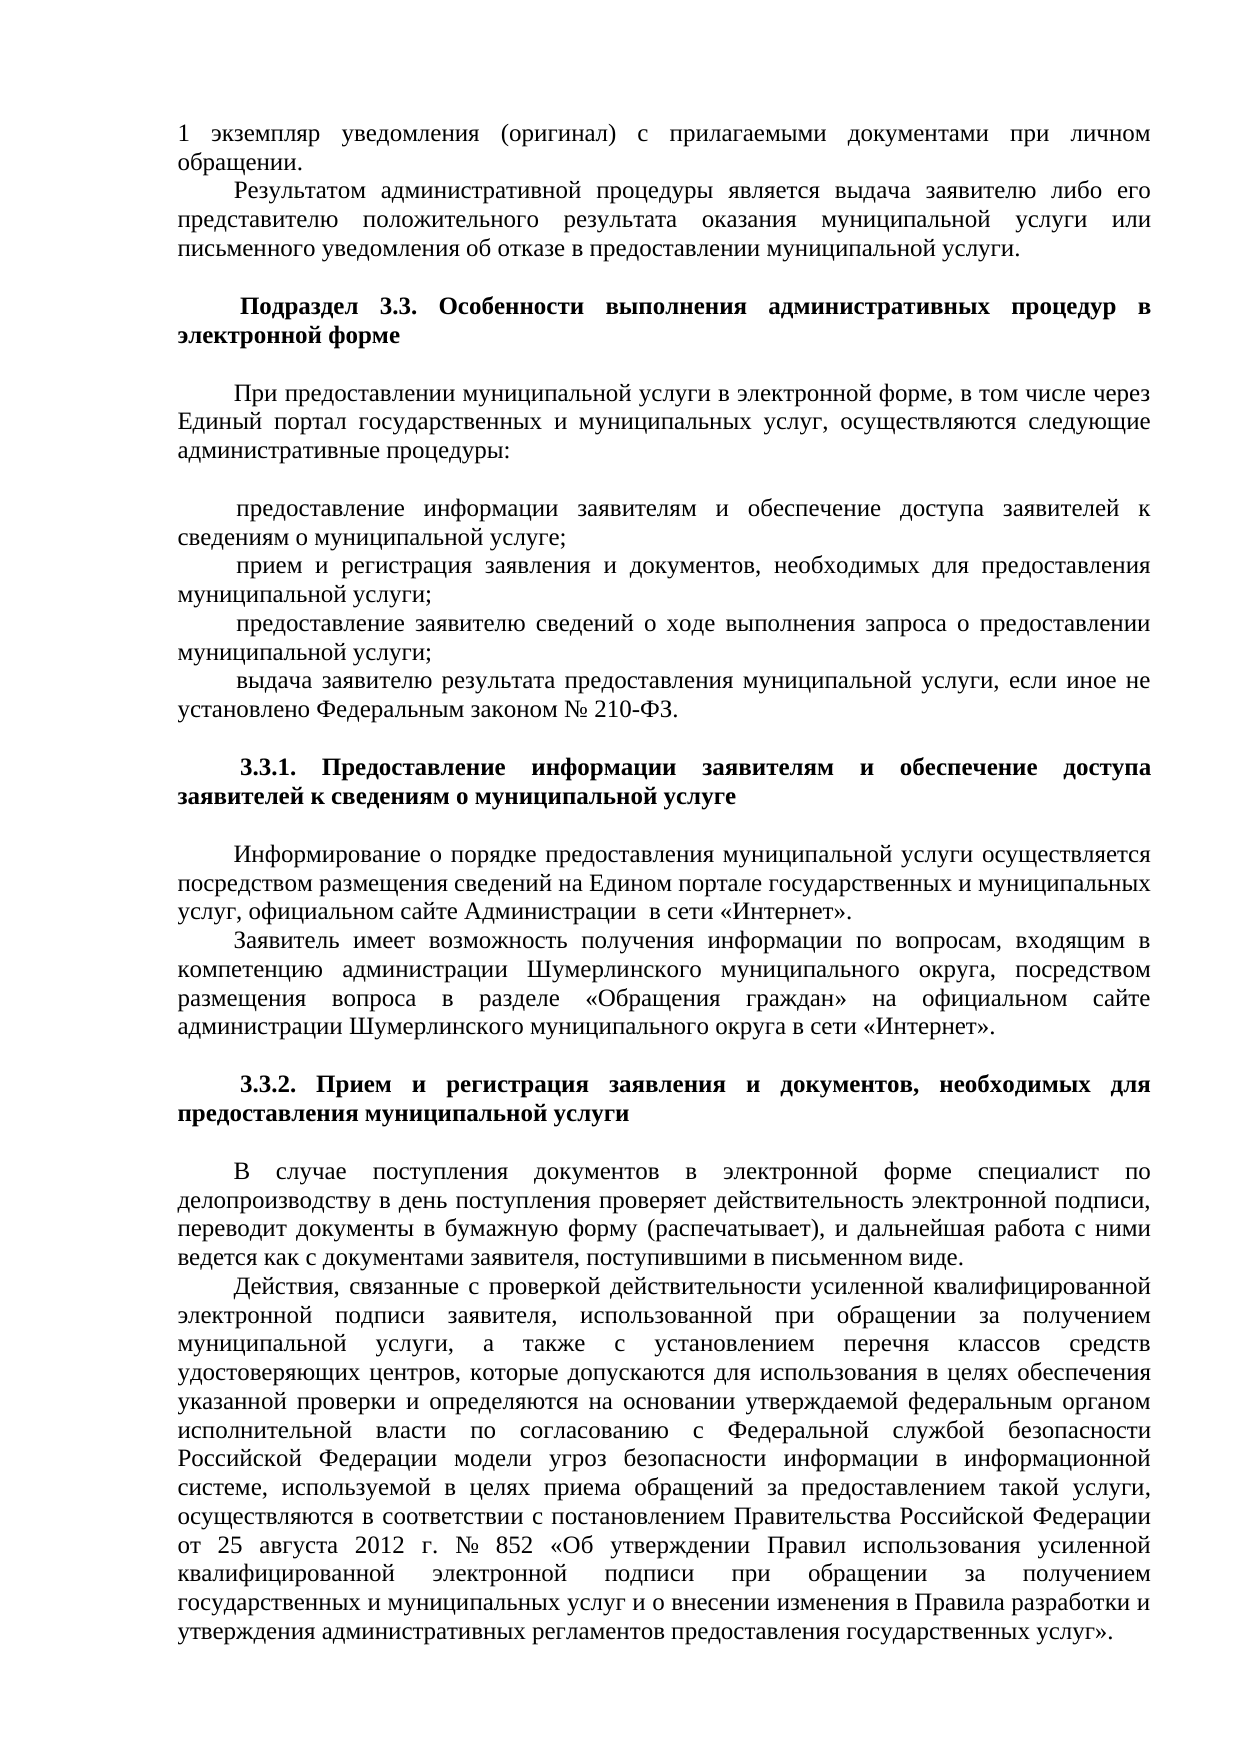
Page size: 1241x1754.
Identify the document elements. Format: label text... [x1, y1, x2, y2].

text Заявитель имеет возможность получения информации по вопросам, входящим в компетенцию администрации Шумерлинского муниципального округа, посредством размещения вопроса в разделе «Обращения граждан» на официальном сайте администрации Шумерлинского муниципального округа в сети «Интернет». [177, 925, 1152, 1040]
text Действия, связанные с проверкой действительности усиленной квалифицированной электронной подписи заявителя, использованной при обращении за получением муниципальной услуги, а также с установлением перечня классов средств удостоверяющих центров, которые допускаются для использования в целях обеспечения указанной проверки и определяются на основании утверждаемой федеральным органом исполнительной власти по согласованию с Федеральной службой безопасности Российской Федерации модели угроз безопасности информации в информационной системе, используемой в целях приема обращений за предоставлением такой услуги, осуществляются в соответствии с постановлением Правительства Российской Федерации от 25 августа 2012 г. № 852 «Об утверждении Правил использования усиленной квалифицированной электронной подписи при обращении за получением государственных и муниципальных услуг и о внесении изменения в Правила разработки и утверждения административных регламентов предоставления государственных услуг». [177, 1271, 1152, 1645]
text 3.3.1. Предоставление информации заявителям и обеспечение доступа заявителей к сведениям о муниципальной услуге [177, 752, 1152, 810]
text 3.3.2. Прием и регистрация заявления и документов, необходимых для предоставления муниципальной услуги [177, 1069, 1152, 1127]
text предоставление информации заявителям и обеспечение доступа заявителей к сведениям о муниципальной услуге; [177, 493, 1152, 551]
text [177, 118, 1152, 176]
text прием и регистрация заявления и документов, необходимых для предоставления муниципальной услуги; [177, 551, 1152, 608]
text Информирование о порядке предоставления муниципальной услуги осуществляется посредством размещения сведений на Едином портале государственных и муниципальных услуг, официальном сайте Администрации в сети «Интернет». [177, 839, 1152, 925]
text Подраздел 3.3. Особенности выполнения административных процедур в электронной форме [177, 291, 1152, 348]
text Результатом административной процедуры является выдача заявителю либо его представителю положительного результата оказания муниципальной услуги или письменного уведомления об отказе в предоставлении муниципальной услуги. [177, 176, 1152, 262]
text предоставление заявителю сведений о ходе выполнения запроса о предоставлении муниципальной услуги; [177, 608, 1152, 666]
text В случае поступления документов в электронной форме специалист по делопроизводству в день поступления проверяет действительность электронной подписи, переводит документы в бумажную форму (распечатывает), и дальнейшая работа с ними ведется как с документами заявителя, поступившими в письменном виде. [177, 1156, 1152, 1271]
text выдача заявителю результата предоставления муниципальной услуги, если иное не установлено Федеральным законом № 210-ФЗ. [177, 666, 1152, 723]
text При предоставлении муниципальной услуги в электронной форме, в том числе через Единый портал государственных и муниципальных услуг, осуществляются следующие административные процедуры: [177, 378, 1152, 464]
